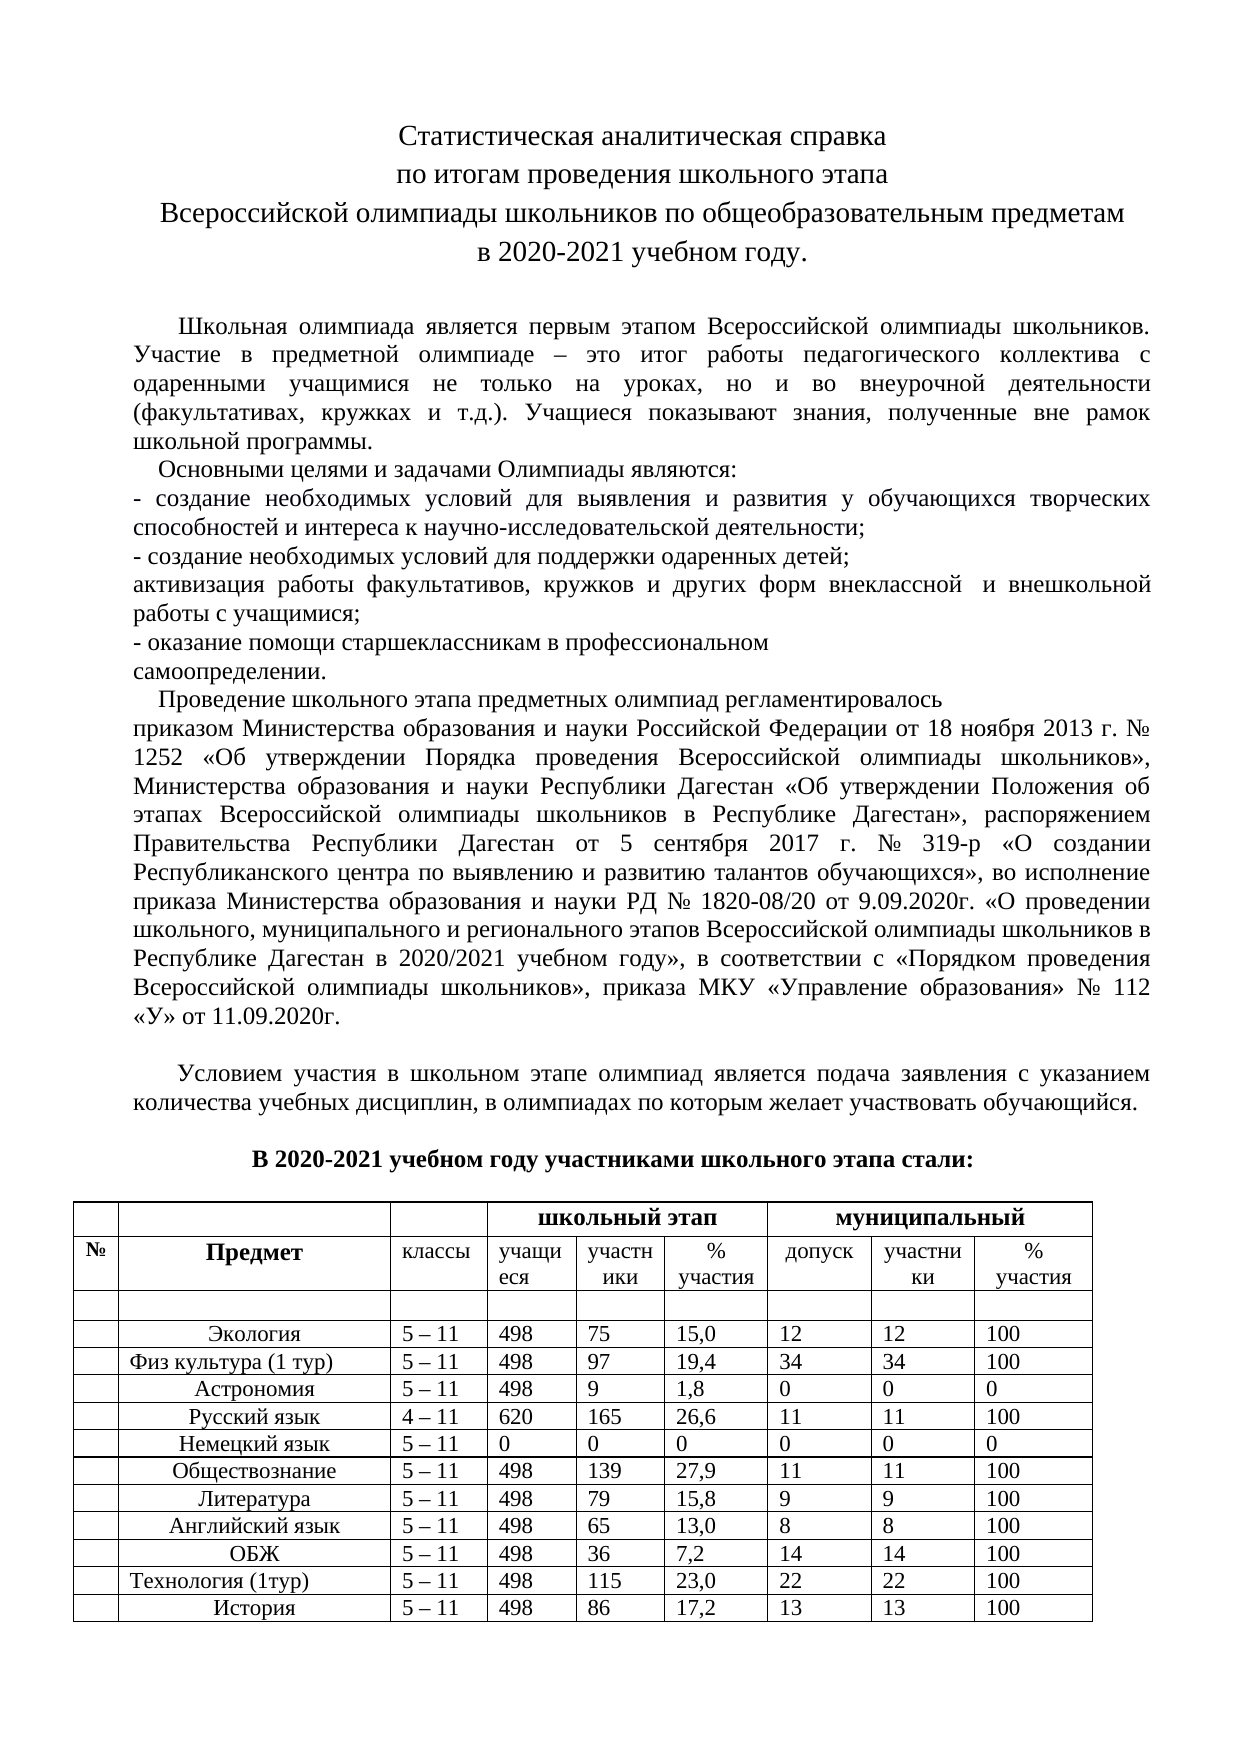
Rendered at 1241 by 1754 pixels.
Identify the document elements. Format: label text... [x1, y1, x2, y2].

text - создание необходимых условий для выявления и развития у обучающихся творческих способностей и интереса к научно-исследовательской деятельности; [133, 483, 1152, 541]
text по итогам проведения школьного этапа [133, 157, 1152, 190]
table_cell 11 [872, 1458, 974, 1484]
table_cell 13 [872, 1595, 974, 1621]
table_cell участники [872, 1237, 974, 1290]
table_cell Обществознание [119, 1458, 390, 1484]
table_cell 100 [975, 1540, 1092, 1566]
table_cell 19,4 [665, 1348, 767, 1374]
table_cell Астрономия [119, 1375, 390, 1402]
table_cell 11 [872, 1403, 974, 1429]
text - оказание помощи старшеклассникам в профессиональном [133, 627, 1152, 656]
table_cell 115 [577, 1567, 664, 1593]
table_cell [74, 1458, 118, 1484]
table_cell 100 [975, 1458, 1092, 1484]
table_cell 79 [577, 1485, 664, 1511]
text - создание необходимых условий для поддержки одаренных детей; [133, 541, 1152, 569]
table_cell ОБЖ [119, 1540, 390, 1566]
table_cell [74, 1567, 118, 1593]
table_cell 498 [488, 1567, 576, 1593]
table_cell 86 [577, 1595, 664, 1621]
table_cell 620 [488, 1403, 576, 1429]
table_cell 0 [872, 1375, 974, 1402]
text Статистическая аналитическая справка [133, 118, 1152, 152]
table_cell 15,8 [665, 1485, 767, 1511]
table_cell [74, 1430, 118, 1456]
table_cell Русский язык [119, 1403, 390, 1429]
table_cell 36 [577, 1540, 664, 1566]
table_cell Предмет [119, 1237, 390, 1290]
table_cell [74, 1540, 118, 1566]
table_cell 9 [577, 1375, 664, 1402]
table_cell 5 – 11 [391, 1375, 487, 1402]
text Школьная олимпиада является первым этапом Всероссийской олимпиады школьников. Участие в предметной олимпиаде – это итог работы педагогического коллектива с одаренными учащимися не только на уроках, но и во внеурочной деятельности (факультативах, кружках и т.д.). Учащиеся показывают знания, полученные вне рамок школьной программы. [133, 311, 1152, 454]
text Основными целями и задачами Олимпиады являются: [133, 454, 1152, 483]
table_cell 165 [577, 1403, 664, 1429]
table_cell 100 [975, 1321, 1092, 1347]
table_cell 75 [577, 1321, 664, 1347]
table_cell 5 – 11 [391, 1458, 487, 1484]
table_cell 26,6 [665, 1403, 767, 1429]
table_cell № [74, 1237, 118, 1290]
table_cell 23,0 [665, 1567, 767, 1593]
table_cell [74, 1291, 118, 1319]
table_cell 498 [488, 1540, 576, 1566]
table_cell 498 [488, 1512, 576, 1539]
table_cell 5 – 11 [391, 1540, 487, 1566]
table_cell 0 [872, 1430, 974, 1456]
table_cell [119, 1291, 390, 1319]
table_cell История [119, 1595, 390, 1621]
table_cell Технология (1тур) [119, 1567, 390, 1593]
table_cell 0 [768, 1375, 871, 1402]
table_cell участники [577, 1237, 664, 1290]
table_cell 9 [768, 1485, 871, 1511]
text Проведение школьного этапа предметных олимпиад регламентировалось [133, 684, 1152, 713]
text Условием участия в школьном этапе олимпиад является подача заявления с указанием количества учебных дисциплин, в олимпиадах по которым желает участвовать обучающийся. [133, 1058, 1152, 1116]
table_cell 9 [872, 1485, 974, 1511]
table_cell 4 – 11 [391, 1403, 487, 1429]
table_cell 15,0 [665, 1321, 767, 1347]
table_cell [391, 1291, 487, 1319]
table_cell 498 [488, 1321, 576, 1347]
table_cell 0 [488, 1430, 576, 1456]
table_header школьный этап [488, 1203, 767, 1236]
table_cell [74, 1512, 118, 1539]
table_cell 100 [975, 1595, 1092, 1621]
table_cell 100 [975, 1403, 1092, 1429]
table_header [391, 1203, 487, 1236]
table_cell 7,2 [665, 1540, 767, 1566]
table_cell Литература [119, 1485, 390, 1511]
table_cell 12 [768, 1321, 871, 1347]
table_cell 5 – 11 [391, 1485, 487, 1511]
table_cell 5 – 11 [391, 1567, 487, 1593]
table_cell 100 [975, 1485, 1092, 1511]
table_cell [665, 1291, 767, 1319]
table_cell 34 [872, 1348, 974, 1374]
table_cell 498 [488, 1595, 576, 1621]
table_header муниципальный [768, 1203, 1092, 1236]
table_cell 12 [872, 1321, 974, 1347]
text в 2020-2021 учебном году. [133, 234, 1152, 267]
table_cell Немецкий язык [119, 1430, 390, 1456]
table_cell 11 [768, 1458, 871, 1484]
table_cell 1,8 [665, 1375, 767, 1402]
table_cell [768, 1291, 871, 1319]
table_cell 498 [488, 1458, 576, 1484]
table_cell 100 [975, 1567, 1092, 1593]
table_cell [74, 1375, 118, 1402]
table_cell 13,0 [665, 1512, 767, 1539]
table_cell [577, 1291, 664, 1319]
table_cell 498 [488, 1348, 576, 1374]
table_cell 11 [768, 1403, 871, 1429]
table_cell 14 [872, 1540, 974, 1566]
text В 2020-2021 учебном году участниками школьного этапа стали: [133, 1144, 1152, 1173]
table_cell 0 [577, 1430, 664, 1456]
table_cell 8 [872, 1512, 974, 1539]
table_cell 13 [768, 1595, 871, 1621]
table_cell 139 [577, 1458, 664, 1484]
table_cell 100 [975, 1348, 1092, 1374]
table_cell 0 [975, 1430, 1092, 1456]
table_cell % участия [975, 1237, 1092, 1290]
table_cell [872, 1291, 974, 1319]
table_cell 0 [768, 1430, 871, 1456]
table_cell 34 [768, 1348, 871, 1374]
table_cell 27,9 [665, 1458, 767, 1484]
table_cell 5 – 11 [391, 1595, 487, 1621]
table_cell 17,2 [665, 1595, 767, 1621]
table_cell [975, 1291, 1092, 1319]
table_cell Физ культура (1 тур) [119, 1348, 390, 1374]
table_cell [74, 1403, 118, 1429]
table_cell учащиеся [488, 1237, 576, 1290]
table_cell 97 [577, 1348, 664, 1374]
table_cell [488, 1291, 576, 1319]
text самоопределении. [133, 656, 1152, 684]
table_cell классы [391, 1237, 487, 1290]
table_cell 498 [488, 1375, 576, 1402]
table_cell Английский язык [119, 1512, 390, 1539]
table_cell Экология [119, 1321, 390, 1347]
text Всероссийской олимпиады школьников по общеобразовательным предметам [133, 195, 1152, 229]
table_cell 5 – 11 [391, 1430, 487, 1456]
table_cell 5 – 11 [391, 1512, 487, 1539]
table_cell % участия [665, 1237, 767, 1290]
table_cell 65 [577, 1512, 664, 1539]
table_cell 0 [665, 1430, 767, 1456]
table_cell 5 – 11 [391, 1348, 487, 1374]
table_cell 22 [872, 1567, 974, 1593]
table_cell [74, 1321, 118, 1347]
table_header [119, 1203, 390, 1236]
table_cell 100 [975, 1512, 1092, 1539]
table_cell [74, 1485, 118, 1511]
table_cell допуск [768, 1237, 871, 1290]
table_cell 14 [768, 1540, 871, 1566]
text активизация работы факультативов, кружков и других форм внеклассной и внешкольной работы с учащимися; [133, 569, 1152, 627]
table_cell 5 – 11 [391, 1321, 487, 1347]
table_cell 22 [768, 1567, 871, 1593]
table_cell 498 [488, 1485, 576, 1511]
text приказом Министерства образования и науки Российской Федерации от 18 ноября 2013 г. № 1252 «Об утверждении Порядка проведения Всероссийской олимпиады школьников», Министерства образования и науки Республики Дагестан «Об утверждении Положения об этапах Всероссийской олимпиады школьников в Республике Дагестан», распоряжением Правительства Республики Дагестан от 5 сентября 2017 г. № 319-р «О создании Республиканского центра по выявлению и развитию талантов обучающихся», во исполнение приказа Министерства образования и науки РД № 1820-08/20 от 9.09.2020г. «О проведении школьного, муниципального и регионального этапов Всероссийской олимпиады школьников в Республике Дагестан в 2020/2021 учебном году», в соответствии с «Порядком проведения Всероссийской олимпиады школьников», приказа МКУ «Управление образования» № 112 «У» от 11.09.2020г. [133, 713, 1152, 1029]
table_cell [74, 1348, 118, 1374]
table_cell 8 [768, 1512, 871, 1539]
table_cell 0 [975, 1375, 1092, 1402]
table_cell [74, 1595, 118, 1621]
table_header [74, 1203, 118, 1236]
